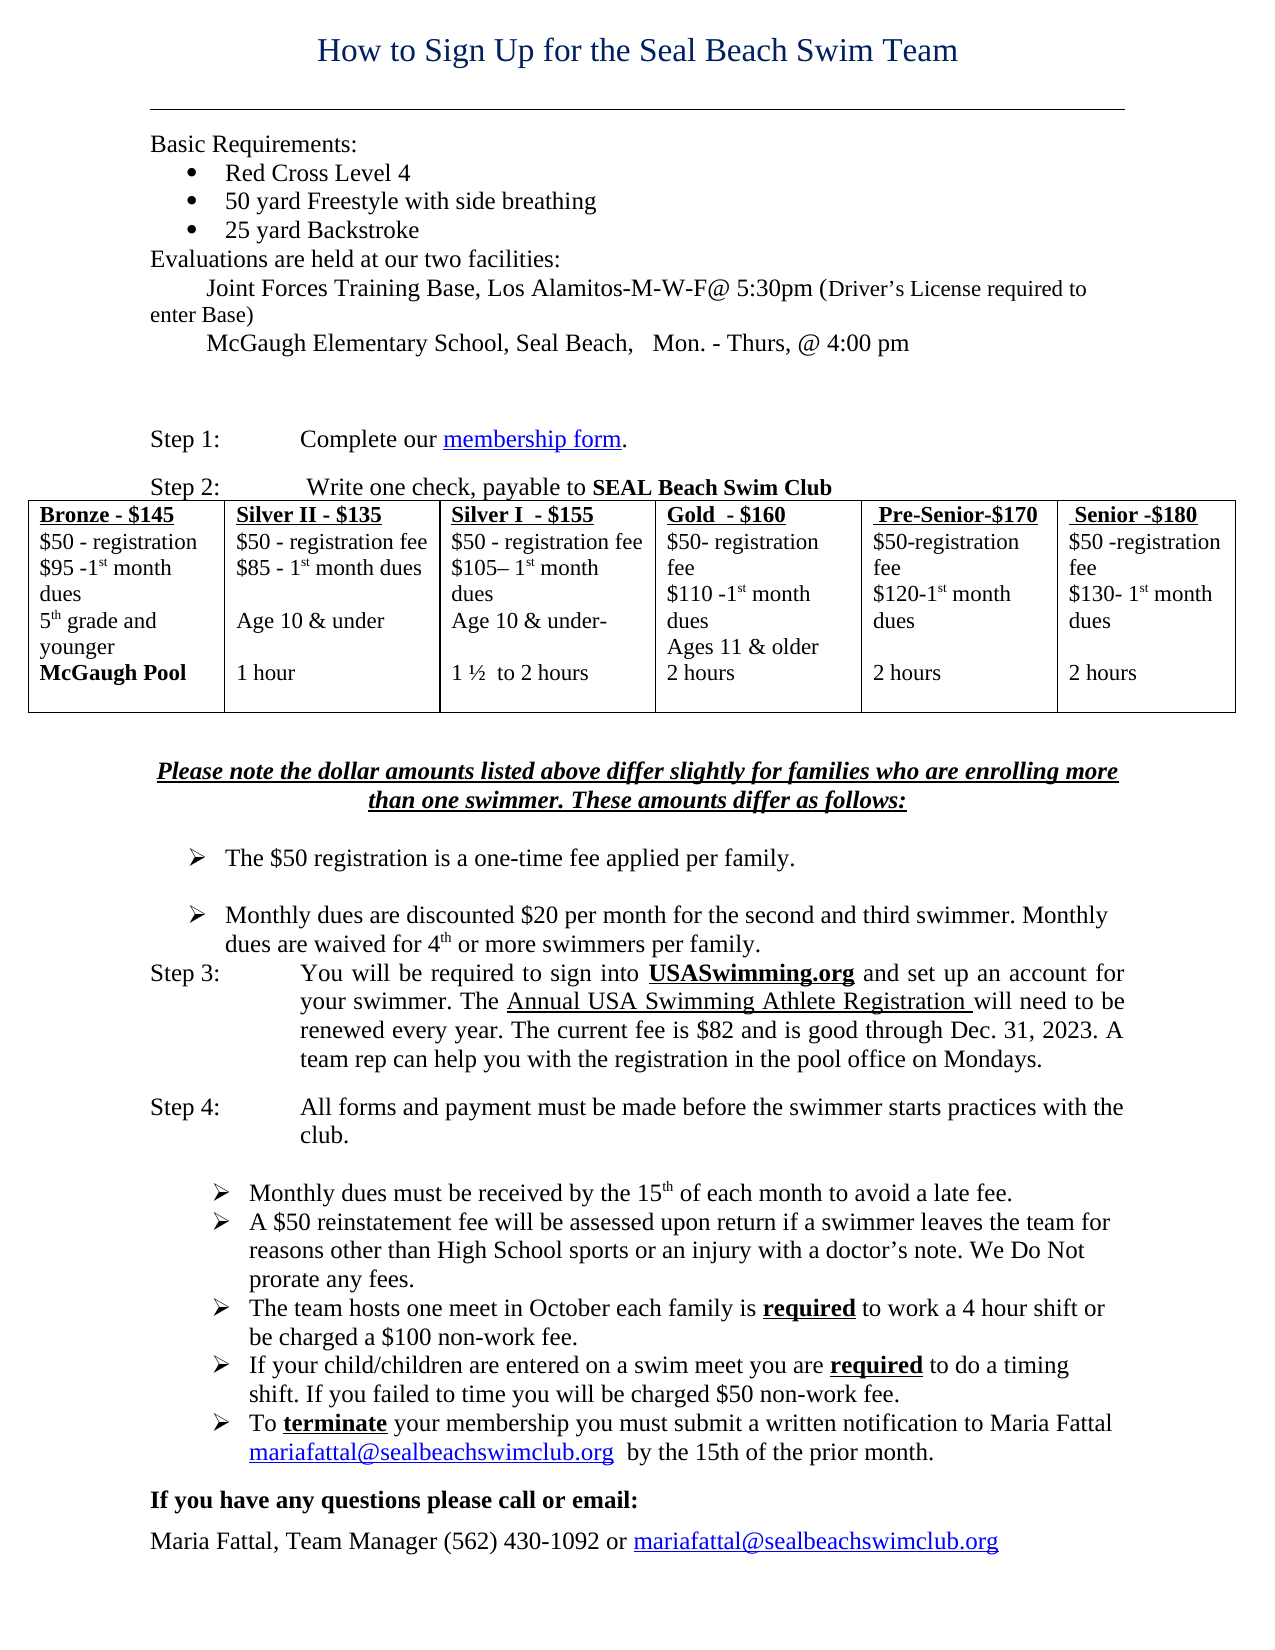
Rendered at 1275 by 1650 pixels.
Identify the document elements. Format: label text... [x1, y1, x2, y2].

list 50 yard Freestyle with side breathing [187, 186, 1125, 215]
text Step 3: You will be required to sign into USASwimming.org and set up an account for your swimmer. The Annual USA Swimming Athlete Registration will need to be renewed every year. The current fee is $82 and is good through Dec. 31, 2023. A team rep can help you with the registration in the pool office on Mondays. [150, 958, 1125, 1073]
list 25 yard Backstroke [187, 215, 1125, 244]
list If your child/children are entered on a swim meet you are required to do a timing shift. If you failed to time you will be charged $50 non-work fee. [211, 1351, 1125, 1408]
table_header Senior -$180 $50 -registration fee $130- 1st month dues 2 hours [1058, 501, 1235, 712]
list Monthly dues are discounted $20 per month for the second and third swimmer. Monthly dues are waived for 4th or more swimmers per family. [187, 900, 1125, 958]
text Step 2: Write one check, payable to SEAL Beach Swim Club [150, 472, 1125, 500]
table_header Bronze - $145 $50 - registration $95 -1st month dues 5th grade and younger McGaugh Pool [29, 501, 224, 712]
table_header Silver II - $135 $50 - registration fee $85 - 1st month dues Age 10 & under 1 hour [225, 501, 439, 712]
title How to Sign Up for the Swim Team [150, 30, 1125, 68]
text Basic Requirements: [150, 129, 1125, 158]
list Red Cross Level 4 [187, 158, 1125, 186]
list The team hosts one meet in October each family is required to work a 4 hour shift or be charged a $100 non-work fee. [211, 1293, 1125, 1351]
text Evaluations are held at our two facilities: [150, 244, 1125, 273]
text Joint Forces Training Base, Los Alamitos-M-W-F@ 5:30pm (Driver’s License required to enter Base) [150, 273, 1125, 328]
text Maria Fattal, Team Manager (562) 430-1092 or mariafattal@sealbeachswimclub.org [150, 1526, 1125, 1555]
table_header Silver I - $155 $50 - registration fee $105– 1st month dues Age 10 & under- 1 ½ to 2 hours [441, 501, 655, 712]
text If you have any questions please call or email: [150, 1485, 1125, 1513]
list To terminate your membership you must submit a written notification to Maria Fattal mariafattal@sealbeachswimclub.org by the 15th of the prior month. [211, 1408, 1125, 1466]
text McGaugh Elementary School, Seal Beach, Mon. - Thurs, @ 4:00 pm [150, 328, 1125, 357]
text Step 4: All forms and payment must be made before the swimmer starts practices with the club. [150, 1092, 1125, 1178]
table_header Pre-Senior-$170 $50-registration fee $120-1st month dues 2 hours [862, 501, 1057, 712]
list A $50 reinstatement fee will be assessed upon return if a swimmer leaves the team for reasons other than High School sports or an injury with a doctor’s note. We Do Not prorate any fees. [211, 1207, 1125, 1293]
table_header Gold - $160 $50- registration fee $110 -1st month dues Ages 11 & older 2 hours [656, 501, 861, 712]
subtitle Step 1: Complete our membership form. [150, 424, 1125, 452]
list The $50 registration is a one-time fee applied per family. [187, 843, 1125, 900]
list Monthly dues must be received by the 15th of each month to avoid a late fee. [211, 1178, 1125, 1207]
text Please note the dollar amounts listed above differ slightly for families who are enrolling more than one swimmer. These amounts differ as follows: [150, 756, 1125, 843]
